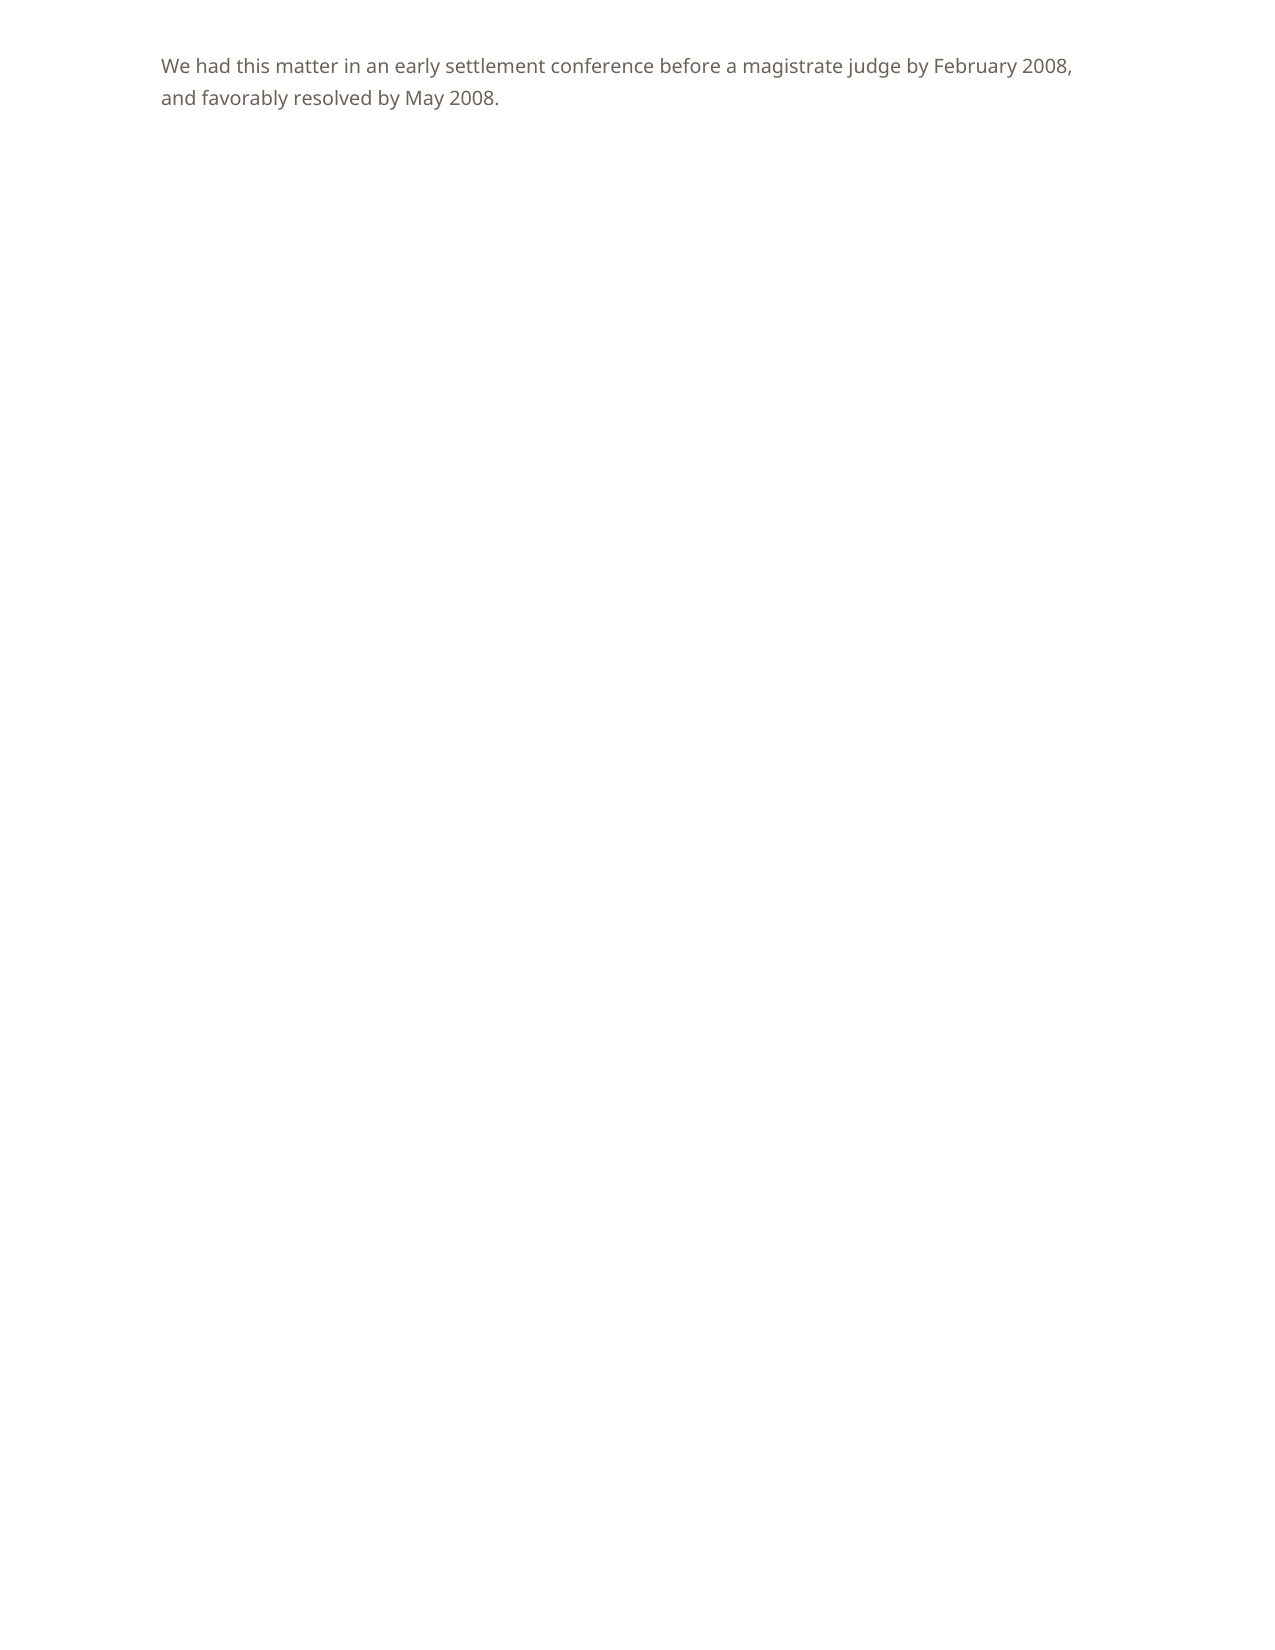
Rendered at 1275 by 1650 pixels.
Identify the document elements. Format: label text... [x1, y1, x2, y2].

text We had this matter in an early settlement conference before a magistrate judge by February 2008, and favorably resolved by May 2008. [161, 52, 1075, 112]
